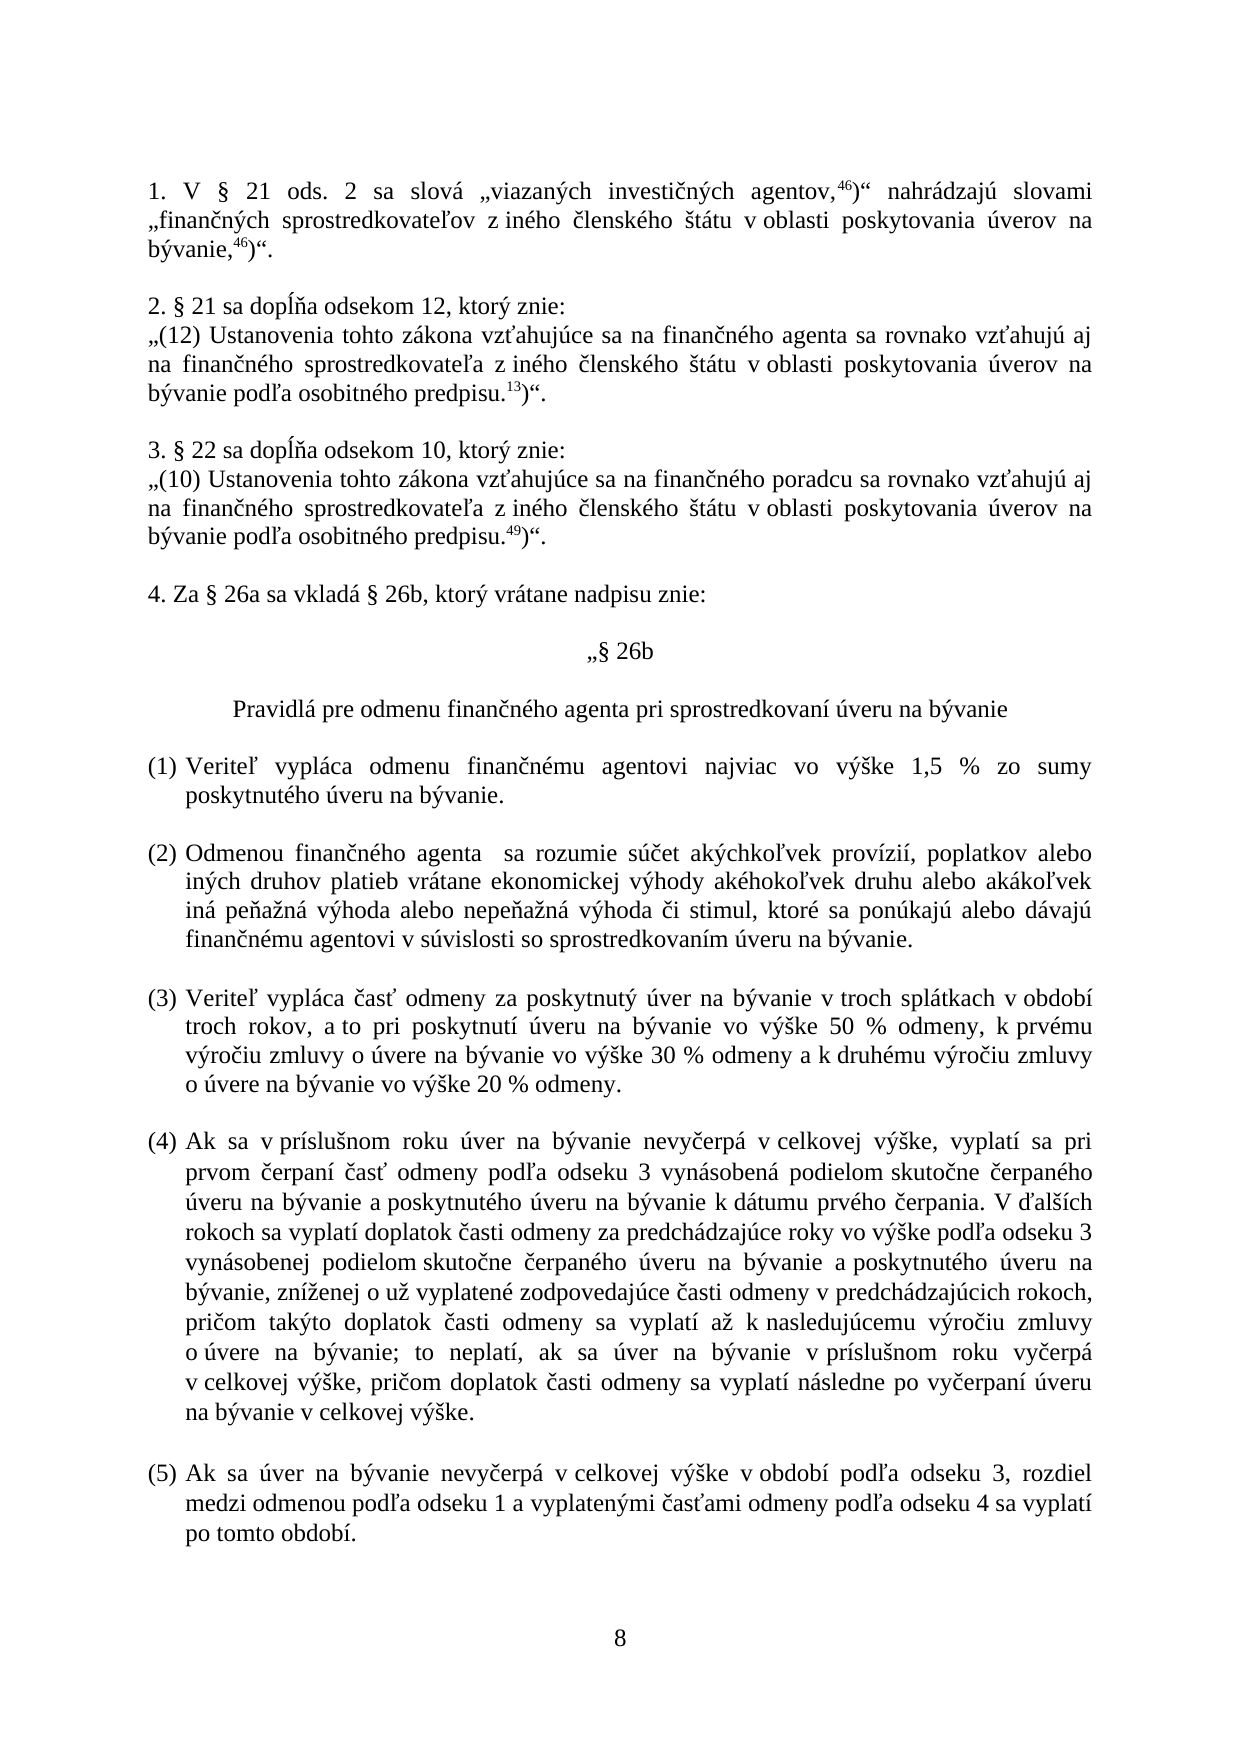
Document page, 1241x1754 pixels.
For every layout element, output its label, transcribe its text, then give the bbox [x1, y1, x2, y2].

list 2. § 21 sa dopĺňa odsekom 12, ktorý znie: [148, 291, 1093, 320]
text „§ 26b [148, 636, 1093, 665]
list Veriteľ vypláca odmenu finančnému agentovi najviac vo výške 1,5 % zo sumy poskytnutého úveru na bývanie. [148, 751, 1093, 809]
list „(10) Ustanovenia tohto zákona vzťahujúce sa na finančného poradcu sa rovnako vzťahujú aj na finančného sprostredkovateľa z iného členského štátu v oblasti poskytovania úverov na bývanie podľa osobitného predpisu.49)“. [148, 464, 1093, 550]
list 3. § 22 sa dopĺňa odsekom 10, ktorý znie: [148, 435, 1093, 464]
list 1. V § 21 ods. 2 sa slová „viazaných investičných agentov,46)“ nahrádzajú slovami „finančných sprostredkovateľov z iného členského štátu v oblasti poskytovania úverov na bývanie,46)“. [148, 176, 1093, 263]
text Pravidlá pre odmenu finančného agenta pri sprostredkovaní úveru na bývanie [148, 694, 1093, 723]
list Veriteľ vypláca časť odmeny za poskytnutý úver na bývanie v troch splátkach v období troch rokov, a to pri poskytnutí úveru na bývanie vo výške 50 % odmeny, k prvému výročiu zmluvy o úvere na bývanie vo výške 30 % odmeny a k druhému výročiu zmluvy o úvere na bývanie vo výške 20 % odmeny. [148, 983, 1093, 1098]
list 4. Za § 26a sa vkladá § 26b, ktorý vrátane nadpisu znie: [148, 579, 1093, 608]
list Odmenou finančného agenta sa rozumie súčet akýchkoľvek provízií, poplatkov alebo iných druhov platieb vrátane ekonomickej výhody akéhokoľvek druhu alebo akákoľvek iná peňažná výhoda alebo nepeňažná výhoda či stimul, ktoré sa ponúkajú alebo dávajú finančnému agentovi v súvislosti so sprostredkovaním úveru na bývanie. [148, 838, 1093, 953]
list „(12) Ustanovenia tohto zákona vzťahujúce sa na finančného agenta sa rovnako vzťahujú aj na finančného sprostredkovateľa z iného členského štátu v oblasti poskytovania úverov na bývanie podľa osobitného predpisu.13)“. [148, 320, 1093, 406]
list Ak sa v príslušnom roku úver na bývanie nevyčerpá v celkovej výške, vyplatí sa pri prvom čerpaní časť odmeny podľa odseku 3 vynásobená podielom skutočne čerpaného úveru na bývanie a poskytnutého úveru na bývanie k dátumu prvého čerpania. V ďalších rokoch sa vyplatí doplatok časti odmeny za predchádzajúce roky vo výške podľa odseku 3 vynásobenej podielom skutočne čerpaného úveru na bývanie a poskytnutého úveru na bývanie, zníženej o už vyplatené zodpovedajúce časti odmeny v predchádzajúcich rokoch, pričom takýto doplatok časti odmeny sa vyplatí až k nasledujúcemu výročiu zmluvy o úvere na bývanie; to neplatí, ak sa úver na bývanie v príslušnom roku vyčerpá v celkovej výške, pričom doplatok časti odmeny sa vyplatí následne po vyčerpaní úveru na bývanie v celkovej výške. [148, 1126, 1093, 1426]
list Ak sa úver na bývanie nevyčerpá v celkovej výške v období podľa odseku 3, rozdiel medzi odmenou podľa odseku 1 a vyplatenými časťami odmeny podľa odseku 4 sa vyplatí po tomto období. [148, 1458, 1093, 1547]
